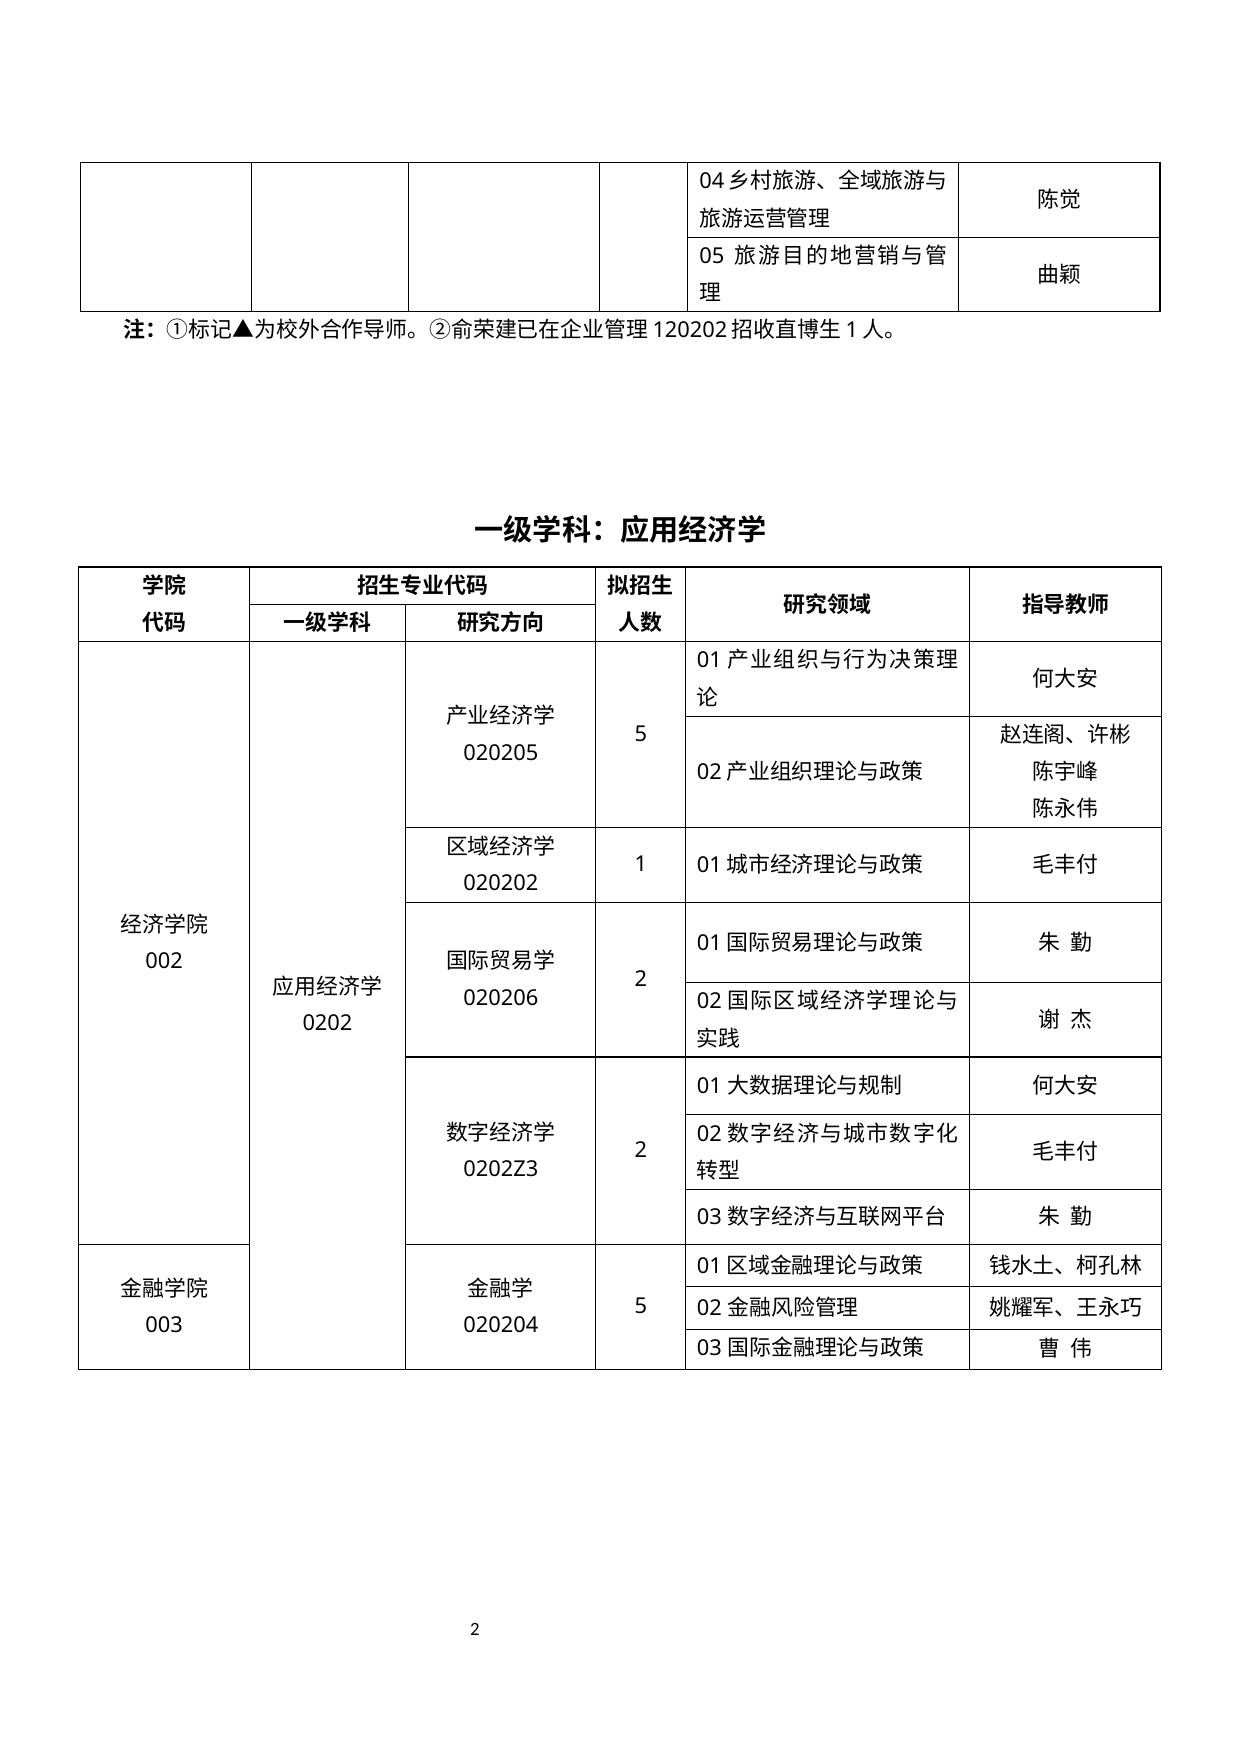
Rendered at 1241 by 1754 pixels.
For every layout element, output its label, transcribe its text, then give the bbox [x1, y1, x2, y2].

table_cell 何大安 [970, 1058, 1161, 1114]
table_cell 毛丰付 [970, 828, 1161, 902]
table_cell 01产业组织与行为决策理论 [686, 642, 969, 716]
table_cell 产业经济学 020205 [406, 642, 595, 827]
table_cell 金融学 020204 [406, 1245, 595, 1368]
table_cell 金融学院 003 [79, 1245, 249, 1368]
table_cell 2 [596, 903, 685, 1056]
table_header 研究领域 [686, 568, 969, 641]
table_cell 01区域金融理论与政策 [686, 1245, 969, 1286]
table_cell 5 [596, 642, 685, 827]
table_cell 毛丰付 [970, 1115, 1161, 1189]
table_cell 国际贸易学 020206 [406, 903, 595, 1056]
table_cell 赵连阁、许彬 陈宇峰 陈永伟 [970, 717, 1161, 827]
table_cell 陈觉 [959, 163, 1159, 237]
table_cell 姚耀军、王永巧 [970, 1287, 1161, 1329]
table_cell 研究方向 [406, 605, 595, 641]
table_cell 01城市经济理论与政策 [686, 828, 969, 902]
table_cell 谢 杰 [970, 983, 1161, 1056]
table_header 拟招生 人数 [596, 568, 685, 641]
table_cell 2 [596, 1058, 685, 1244]
table_header 指导教师 [970, 568, 1161, 641]
table_cell 03 国际金融理论与政策 [686, 1330, 969, 1368]
table_cell 1 [596, 828, 685, 902]
table_cell 朱 勤 [970, 903, 1161, 982]
table_cell 朱 勤 [970, 1190, 1161, 1244]
table_cell 一级学科 [250, 605, 405, 641]
table_cell 应用经济学 0202 [250, 642, 405, 1368]
table_cell 曹 伟 [970, 1330, 1161, 1368]
table_cell 02 金融风险管理 [686, 1287, 969, 1329]
table_cell 05 旅游目的地营销与管理 [688, 238, 958, 311]
text 一级学科：应用经济学 [123, 495, 1117, 560]
table_header 学院 代码 [79, 568, 249, 641]
table_cell 何大安 [970, 642, 1161, 716]
table_cell 数字经济学 0202Z3 [406, 1058, 595, 1244]
table_cell 曲颖 [959, 238, 1159, 311]
table_cell 区域经济学 020202 [406, 828, 595, 902]
text 注：①标记▲为校外合作导师。②俞荣建已在企业管理120202招收直博生1人。 [123, 312, 1117, 345]
table_cell 03 数字经济与互联网平台 [686, 1190, 969, 1244]
table_cell 02国际区域经济学理论与实践 [686, 983, 969, 1056]
table_cell 5 [596, 1245, 685, 1368]
table_header 招生专业代码 [250, 568, 595, 604]
table_cell 01国际贸易理论与政策 [686, 903, 969, 982]
table_cell 04乡村旅游、全域旅游与旅游运营管理 [688, 163, 958, 237]
table_cell 01 大数据理论与规制 [686, 1058, 969, 1114]
table_cell 02数字经济与城市数字化转型 [686, 1115, 969, 1189]
table_cell 经济学院 002 [79, 642, 249, 1244]
table_cell 02产业组织理论与政策 [686, 717, 969, 827]
table_cell 钱水土、柯孔林 [970, 1245, 1161, 1286]
